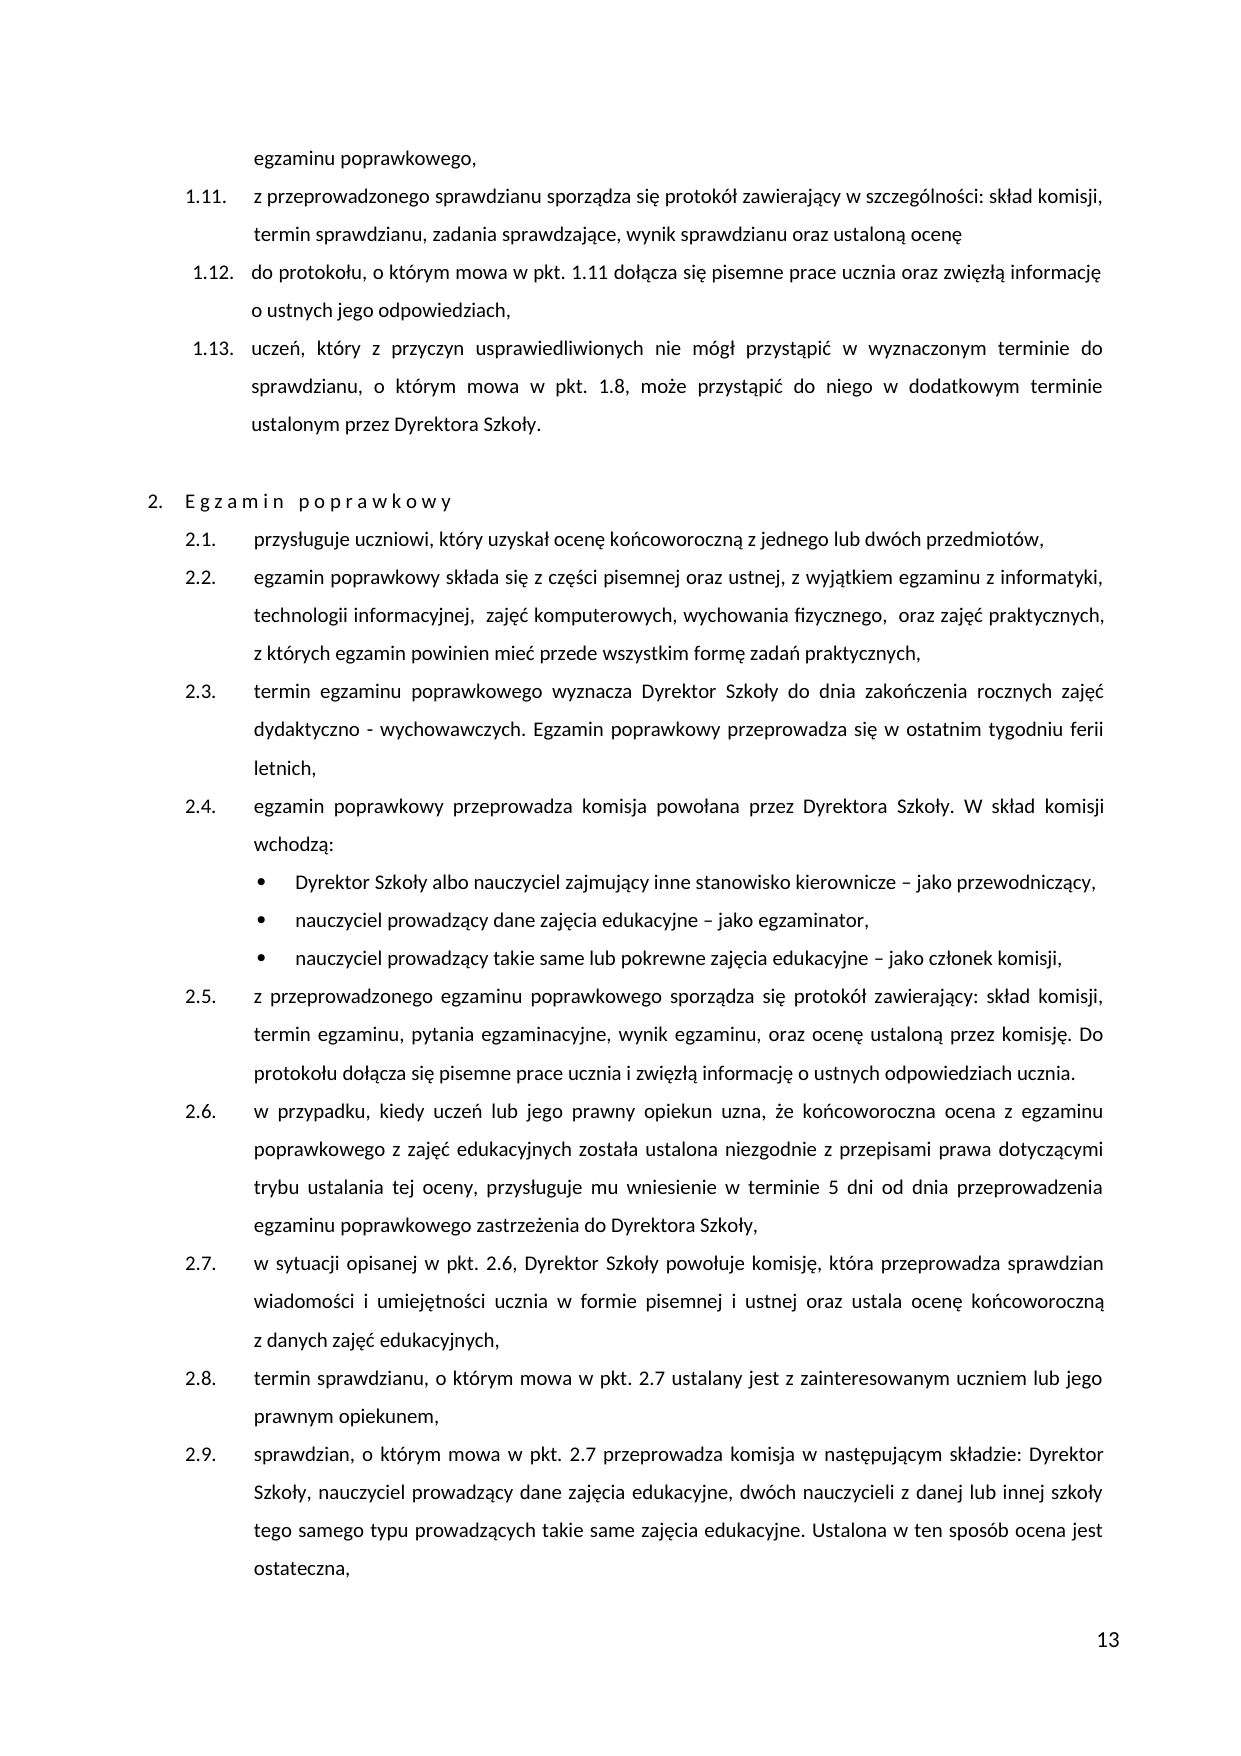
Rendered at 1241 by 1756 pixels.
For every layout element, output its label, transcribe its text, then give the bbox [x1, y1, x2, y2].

list w przypadku, kiedy uczeń lub jego prawny opiekun uzna, że końcoworoczna ocena z egzaminu poprawkowego z zajęć edukacyjnych została ustalona niezgodnie z przepisami prawa dotyczącymi trybu ustalania tej oceny, przysługuje mu wniesienie w terminie 5 dni od dnia przeprowadzenia egzaminu poprawkowego zastrzeżenia do Dyrektora Szkoły, [185, 1098, 1105, 1238]
list termin sprawdzianu, o którym mowa w pkt. 2.7 ustalany jest z zainteresowanym uczniem lub jego prawnym opiekunem, [185, 1365, 1104, 1428]
list przysługuje uczniowi, który uzyskał ocenę końcoworoczną z jednego lub dwóch przedmiotów, [185, 526, 1119, 551]
list nauczyciel prowadzący dane zajęcia edukacyjne – jako egzaminator, [258, 907, 1119, 933]
list nauczyciel prowadzący takie same lub pokrewne zajęcia edukacyjne – jako członek komisji, [258, 945, 1119, 971]
list z przeprowadzonego egzaminu poprawkowego sporządza się protokół zawierający: skład komisji, termin egzaminu, pytania egzaminacyjne, wynik egzaminu, oraz ocenę ustaloną przez komisję. Do protokołu dołącza się pisemne prace ucznia i zwięzłą informację o ustnych odpowiedziach ucznia. [185, 983, 1105, 1085]
list Dyrektor Szkoły albo nauczyciel zajmujący inne stanowisko kierownicze – jako przewodniczący, [258, 869, 1119, 894]
list E g z a m i n p o p r a w k o w y [147, 488, 1119, 513]
list termin egzaminu poprawkowego wyznacza Dyrektor Szkoły do dnia zakończenia rocznych zajęć dydaktyczno - wychowawczych. Egzamin poprawkowy przeprowadza się w ostatnim tygodniu ferii letnich, [185, 678, 1105, 780]
list egzamin poprawkowy przeprowadza komisja powołana przez Dyrektora Szkoły. W skład komisji wchodzą: [185, 793, 1105, 856]
list egzamin poprawkowy składa się z części pisemnej oraz ustnej, z wyjątkiem egzaminu z informatyki, technologii informacyjnej, zajęć komputerowych, wychowania fizycznego, oraz zajęć praktycznych, z których egzamin powinien mieć przede wszystkim formę zadań praktycznych, [185, 564, 1105, 666]
list do protokołu, o którym mowa w pkt. 1.11 dołącza się pisemne prace ucznia oraz zwięzłą informację o ustnych jego odpowiedziach, [192, 259, 1102, 322]
list w sytuacji opisanej w pkt. 2.6, Dyrektor Szkoły powołuje komisję, która przeprowadza sprawdzian wiadomości i umiejętności ucznia w formie pisemnej i ustnej oraz ustala ocenę końcoworoczną z danych zajęć edukacyjnych, [185, 1251, 1105, 1352]
list z przeprowadzonego sprawdzianu sporządza się protokół zawierający w szczególności: skład komisji, termin sprawdzianu, zadania sprawdzające, wynik sprawdzianu oraz ustaloną ocenę [185, 183, 1103, 246]
list uczeń, który z przyczyn usprawiedliwionych nie mógł przystąpić w wyznaczonym terminie do sprawdzianu, o którym mowa w pkt. 1.8, może przystąpić do niego w dodatkowym terminie ustalonym przez Dyrektora Szkoły. [192, 335, 1103, 437]
text egzaminu poprawkowego, [254, 145, 1119, 170]
list sprawdzian, o którym mowa w pkt. 2.7 przeprowadza komisja w następującym składzie: Dyrektor Szkoły, nauczyciel prowadzący dane zajęcia edukacyjne, dwóch nauczycieli z danej lub innej szkoły tego samego typu prowadzących takie same zajęcia edukacyjne. Ustalona w ten sposób ocena jest ostateczna, [185, 1441, 1105, 1581]
